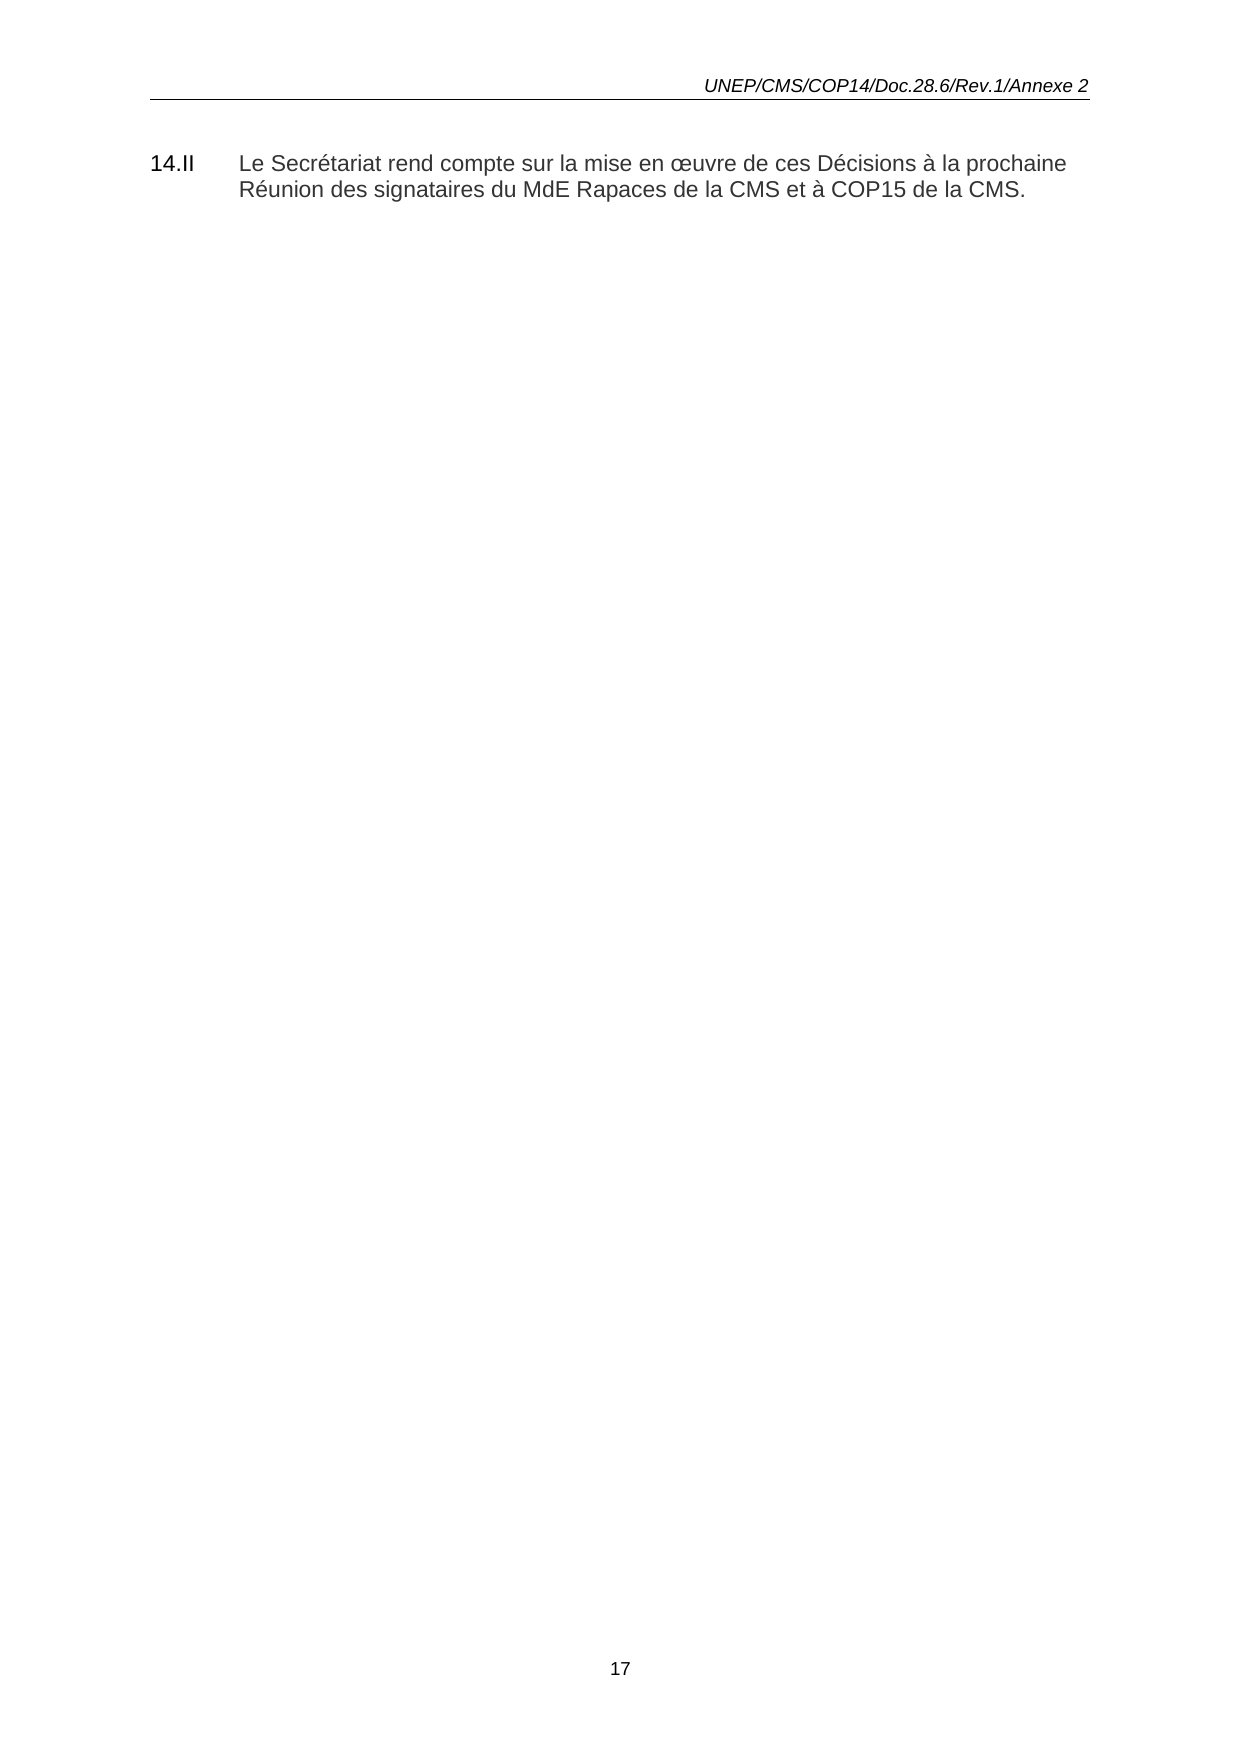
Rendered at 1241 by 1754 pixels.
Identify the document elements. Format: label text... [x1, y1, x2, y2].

text 14.II Le Secrétariat rend compte sur la mise en œuvre de ces Décisions à la prochaine Réunion des signataires du MdE Rapaces de la CMS et à COP15 de la CMS. [515, 150, 1090, 203]
